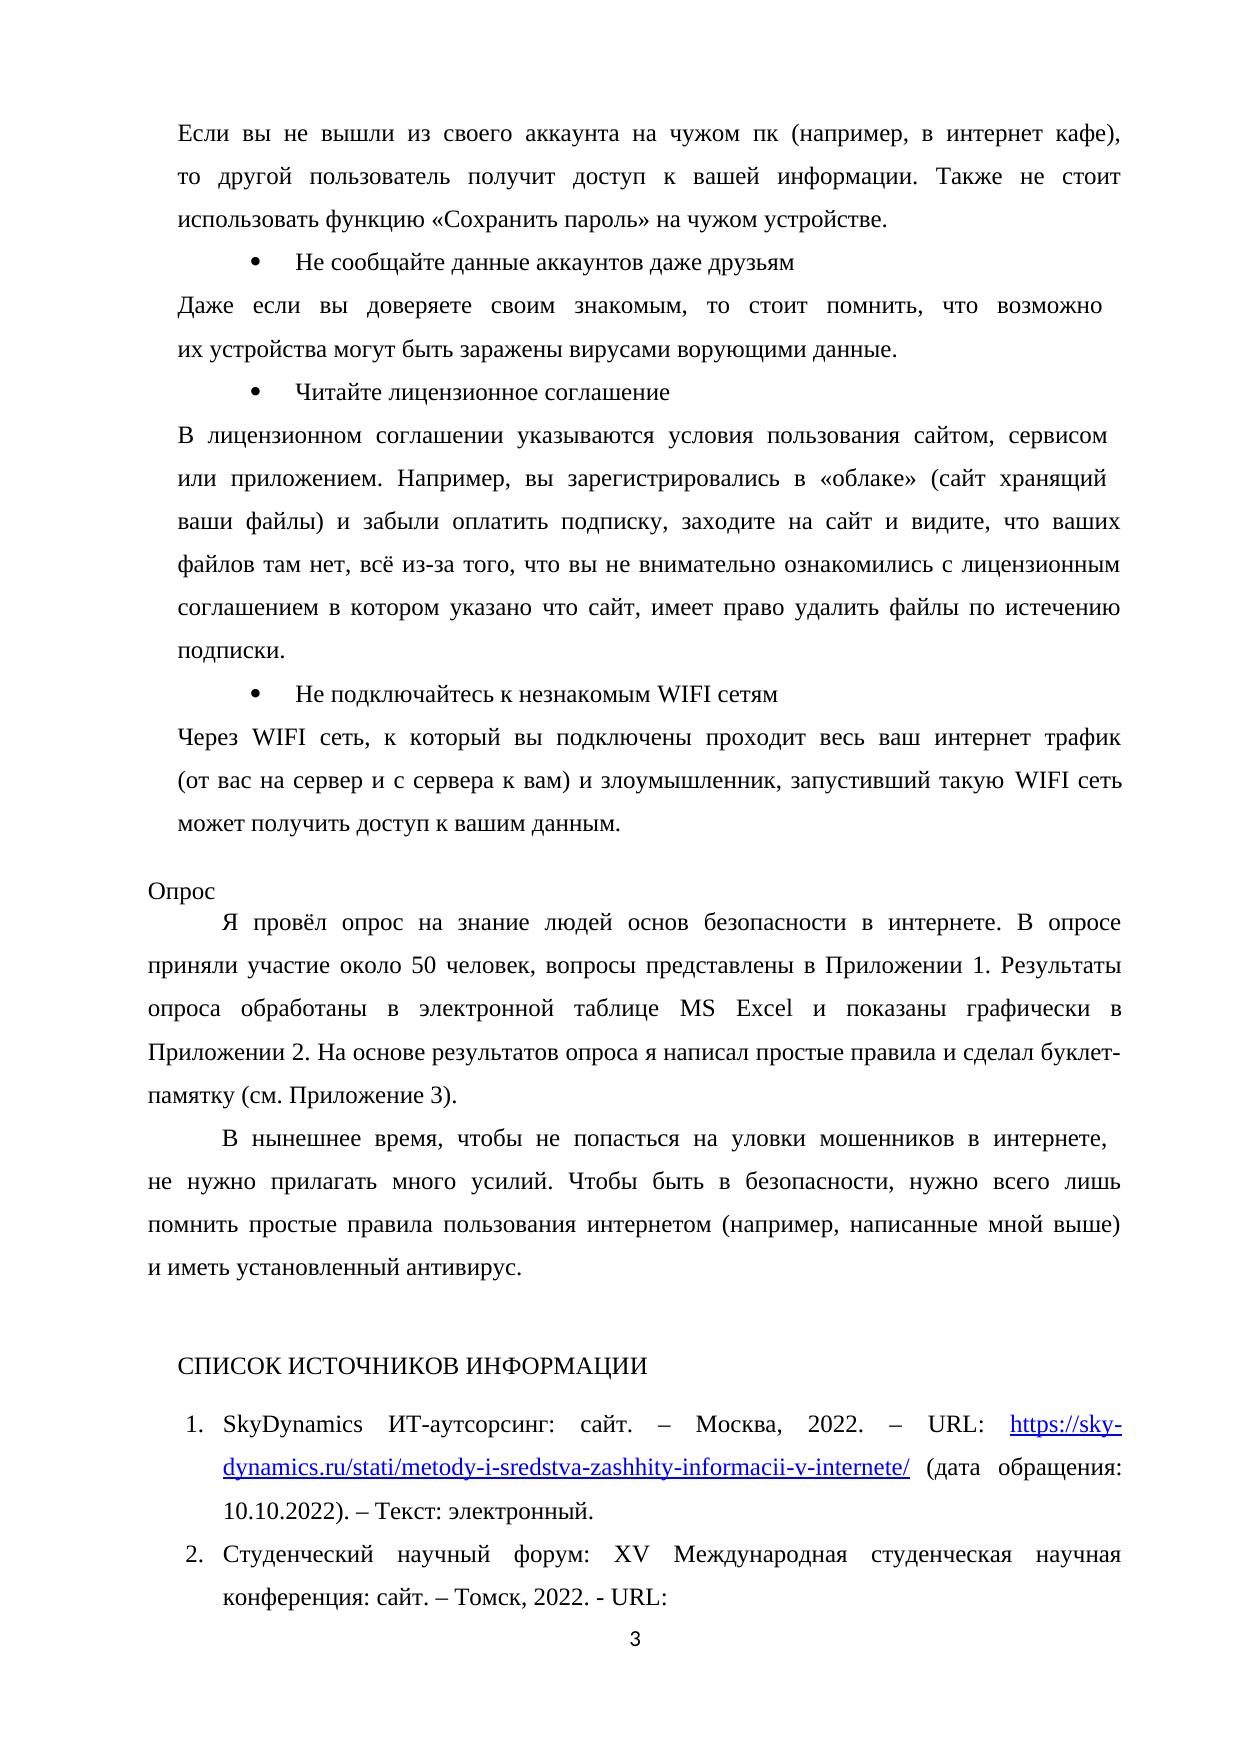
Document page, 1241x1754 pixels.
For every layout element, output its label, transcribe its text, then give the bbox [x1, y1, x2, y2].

text Через WIFI сеть, к который вы подключены проходит весь ваш интернет трафик (от вас на сервер и с сервера к вам) и злоумышленник, запустивший такую WIFI сеть может получить доступ к вашим данным. [177, 722, 1122, 837]
text СПИСОК ИСТОЧНИКОВ ИНФОРМАЦИИ [177, 1351, 1122, 1380]
text Если вы не вышли из своего аккаунта на чужом пк (например, в интернет кафе), то другой пользователь получит доступ к вашей информации. Также не стоит использовать функцию «Сохранить пароль» на чужом устройстве. [177, 118, 1122, 233]
text В лицензионном соглашении указываются условия пользования сайтом, сервисом или приложением. Например, вы зарегистрировались в «облаке» (сайт хранящий ваши файлы) и забыли оплатить подписку, заходите на сайт и видите, что ваших файлов там нет, всё из-за того, что вы не внимательно ознакомились с лицензионным соглашением в котором указано что сайт, имеет право удалить файлы по истечению подписки. [177, 420, 1122, 664]
list Читайте лицензионное соглашение [177, 377, 1122, 406]
list SkyDynamics ИТ-аутсорсинг: сайт. – Москва, 2022. – URL: https://sky-dynamics.ru/stati/metody-i-sredstva-zashhity-informacii-v-internete/ (дата обращения: 10.10.2022). – Текст: электронный. [185, 1409, 1122, 1525]
text Я провёл опрос на знание людей основ безопасности в интернете. В опросе приняли участие около 50 человек, вопросы представлены в Приложении 1. Результаты опроса обработаны в электронной таблице MS Excel и показаны графически в Приложении 2. На основе результатов опроса я написал простые правила и сделал буклет-памятку (см. Приложение 3). [148, 907, 1122, 1108]
list Студенческий научный форум: XV Международная студенческая научная конференция: сайт. – Томск, 2022. - URL: [185, 1539, 1122, 1611]
text В нынешнее время, чтобы не попасться на уловки мошенников в интернете, не нужно прилагать много усилий. Чтобы быть в безопасности, нужно всего лишь помнить простые правила пользования интернетом (например, написанные мной выше) и иметь установленный антивирус. [148, 1123, 1122, 1281]
text Даже если вы доверяете своим знакомым, то стоит помнить, что возможно их устройства могут быть заражены вирусами ворующими данные. [177, 291, 1122, 362]
text Опрос [148, 876, 1122, 905]
list Не сообщайте данные аккаунтов даже друзьям [177, 247, 1122, 276]
list Не подключайтесь к незнакомым WIFI сетям [177, 679, 1122, 707]
